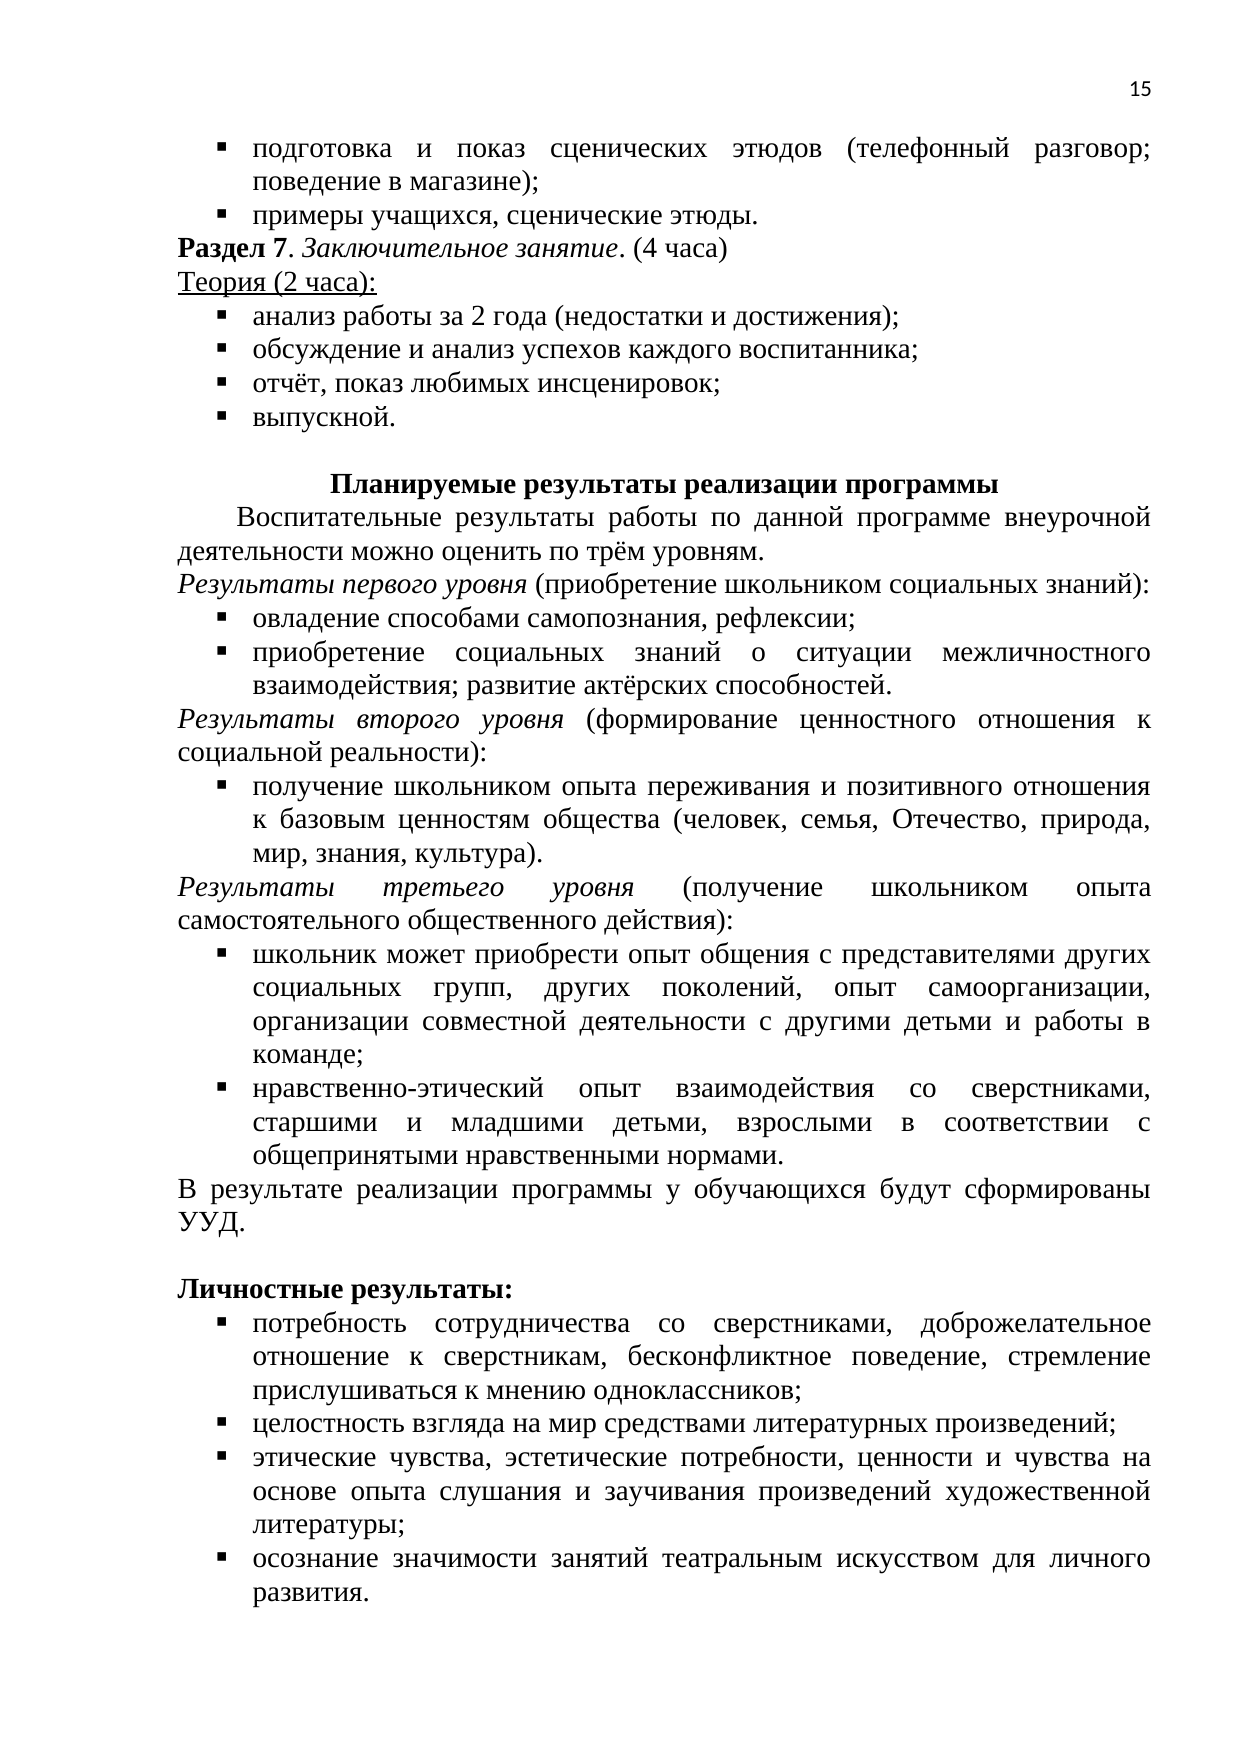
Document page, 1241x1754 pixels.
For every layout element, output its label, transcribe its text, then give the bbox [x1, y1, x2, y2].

text В результате реализации программы у обучающихся будут сформированы УУД. [177, 1171, 1152, 1238]
text Теория (2 часа): [177, 264, 1152, 298]
list примеры учащихся, сценические этюды. [215, 197, 1152, 231]
text Личностные результаты: [177, 1271, 1152, 1305]
list отчёт, показ любимых инсценировок; [215, 365, 1152, 399]
list выпускной. [215, 399, 1152, 432]
list получение школьником опыта переживания и позитивного отношения к базовым ценностям общества (человек, семья, Отечество, природа, мир, знания, культура). [215, 768, 1152, 869]
text Результаты третьего уровня (получение школьником опыта самостоятельного общественного действия): [177, 869, 1152, 936]
list анализ работы за 2 года (недостатки и достижения); [215, 298, 1152, 331]
text Результаты второго уровня (формирование ценностного отношения к социальной реальности): [177, 701, 1152, 768]
list приобретение социальных знаний о ситуации межличностного взаимодействия; развитие актёрских способностей. [215, 634, 1152, 701]
list этические чувства, эстетические потребности, ценности и чувства на основе опыта слушания и заучивания произведений художественной литературы; [215, 1439, 1152, 1540]
list нравственно-этический опыт взаимодействия со сверстниками, старшими и младшими детьми, взрослыми в соответствии с общепринятыми нравственными нормами. [215, 1070, 1152, 1171]
list обсуждение и анализ успехов каждого воспитанника; [215, 331, 1152, 365]
list потребность сотрудничества со сверстниками, доброжелательное отношение к сверстникам, бесконфликтное поведение, стремление прислушиваться к мнению одноклассников; [215, 1305, 1152, 1406]
list осознание значимости занятий театральным искусством для личного развития. [215, 1540, 1152, 1607]
text Раздел 7. Заключительное занятие. (4 часа) [177, 231, 1152, 264]
list подготовка и показ сценических этюдов (телефонный разговор; поведение в магазине); [215, 130, 1152, 197]
text Результаты первого уровня (приобретение школьником социальных знаний): [177, 566, 1152, 600]
list целостность взгляда на мир средствами литературных произведений; [215, 1406, 1152, 1439]
list овладение способами самопознания, рефлексии; [215, 600, 1152, 634]
list школьник может приобрести опыт общения с представителями других социальных групп, других поколений, опыт самоорганизации, организации совместной деятельности с другими детьми и работы в команде; [215, 936, 1152, 1070]
text Воспитательные результаты работы по данной программе внеурочной деятельности можно оценить по трём уровням. [177, 499, 1152, 566]
text Планируемые результаты реализации программы [177, 466, 1152, 499]
